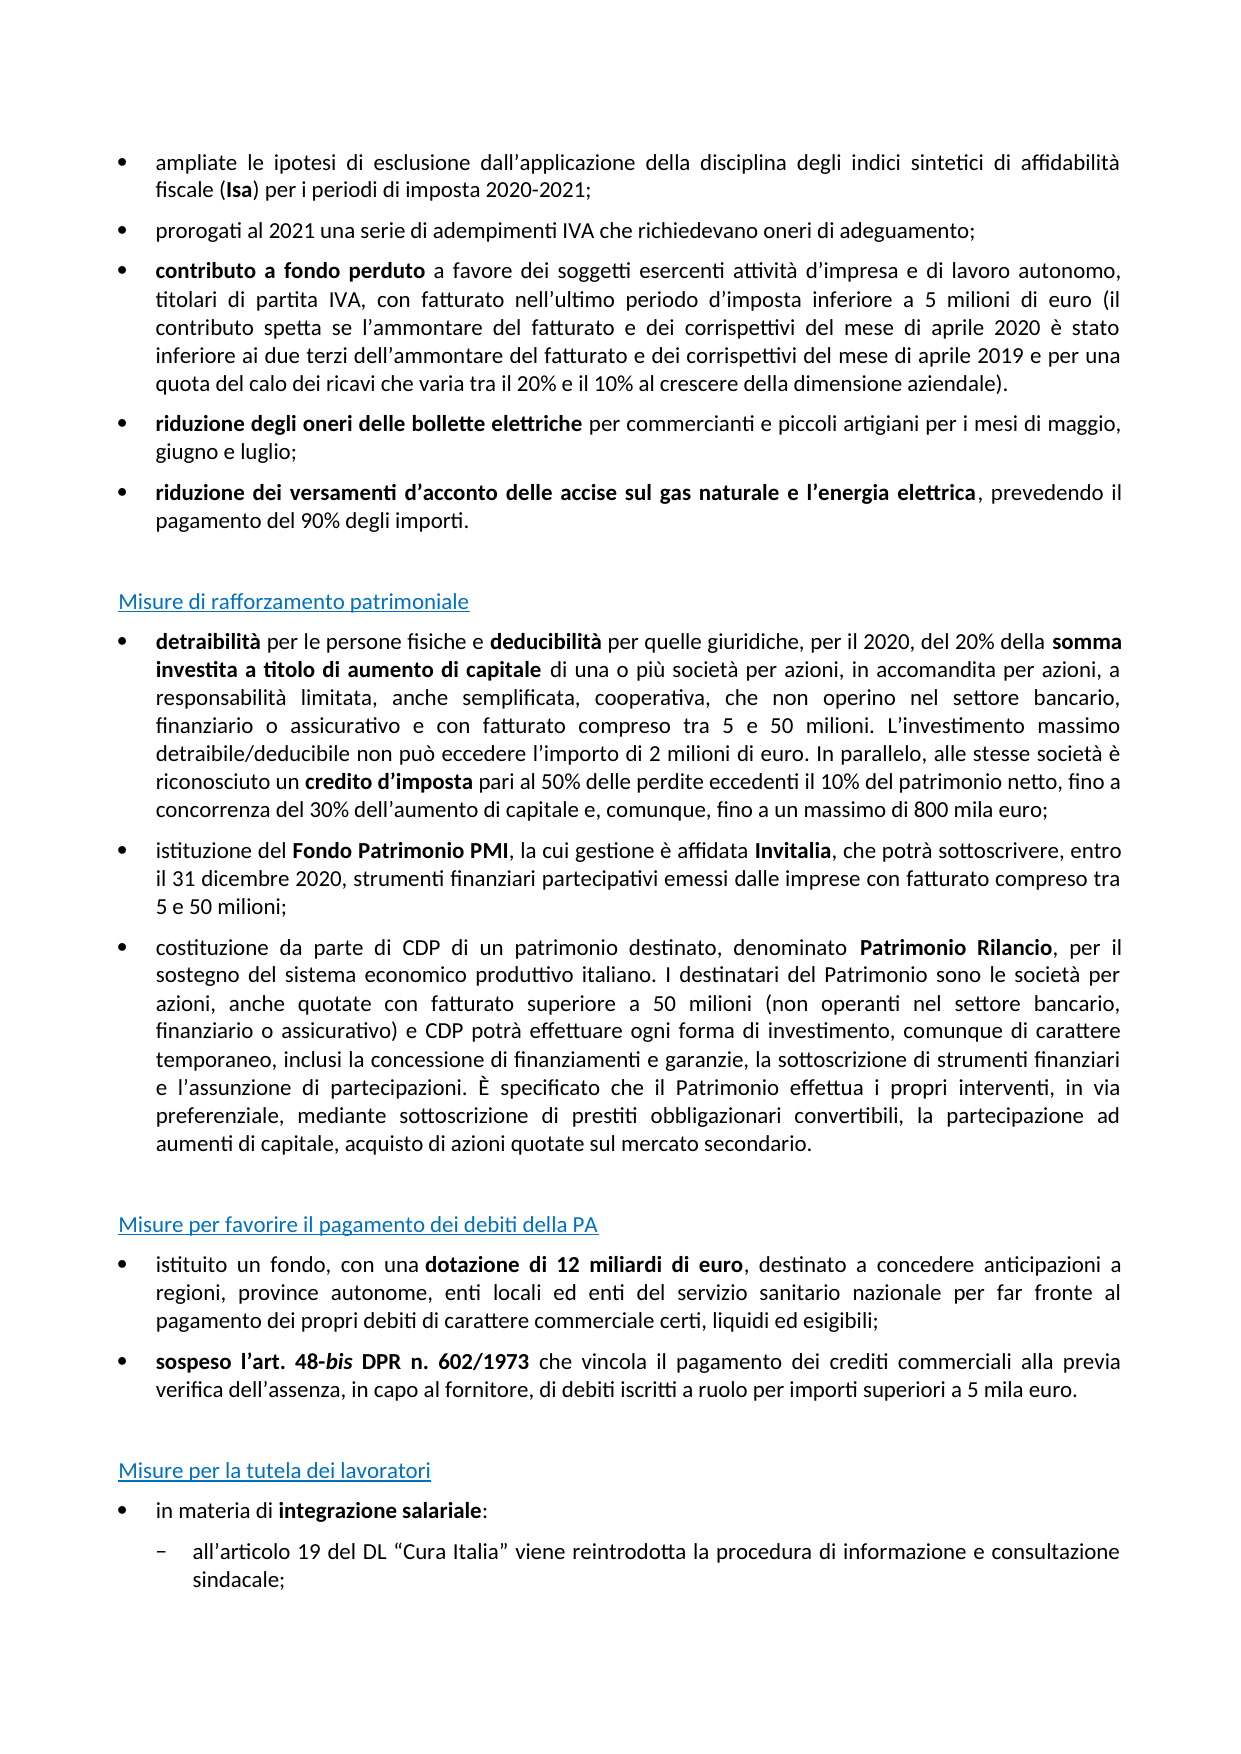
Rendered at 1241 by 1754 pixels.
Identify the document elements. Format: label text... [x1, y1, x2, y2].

list riduzione dei versamenti d’acconto delle accise sul gas naturale e l’energia elettrica, prevedendo il pagamento del 90% degli importi. [118, 478, 1122, 534]
list istituzione del Fondo Patrimonio PMI, la cui gestione è affidata Invitalia, che potrà sottoscrivere, entro il 31 dicembre 2020, strumenti finanziari partecipativi emessi dalle imprese con fatturato compreso tra 5 e 50 milioni; [118, 836, 1122, 920]
list contributo a fondo perduto a favore dei soggetti esercenti attività d’impresa e di lavoro autonomo, titolari di partita IVA, con fatturato nell’ultimo periodo d’imposta inferiore a 5 milioni di euro (il contributo spetta se l’ammontare del fatturato e dei corrispettivi del mese di aprile 2020 è stato inferiore ai due terzi dell’ammontare del fatturato e dei corrispettivi del mese di aprile 2019 e per una quota del calo dei ricavi che varia tra il 20% e il 10% al crescere della dimensione aziendale). [118, 257, 1122, 397]
list riduzione degli oneri delle bollette elettriche per commercianti e piccoli artigiani per i mesi di maggio, giugno e luglio; [118, 409, 1122, 465]
list detraibilità per le persone fisiche e deducibilità per quelle giuridiche, per il 2020, del 20% della somma investita a titolo di aumento di capitale di una o più società per azioni, in accomandita per azioni, a responsabilità limitata, anche semplificata, cooperativa, che non operino nel settore bancario, finanziario o assicurativo e con fatturato compreso tra 5 e 50 milioni. L’investimento massimo detraibile/deducibile non può eccedere l’importo di 2 milioni di euro. In parallelo, alle stesse società è riconosciuto un credito d’imposta pari al 50% delle perdite eccedenti il 10% del patrimonio netto, fino a concorrenza del 30% dell’aumento di capitale e, comunque, fino a un massimo di 800 mila euro; [118, 627, 1122, 823]
list prorogati al 2021 una serie di adempimenti IVA che richiedevano oneri di adeguamento; [118, 216, 1122, 244]
text Misure di rafforzamento patrimoniale [118, 587, 1122, 615]
list all’articolo 19 del DL “Cura Italia” viene reintrodotta la procedura di informazione e consultazione sindacale; [155, 1537, 1122, 1593]
list sospeso l’art. 48-bis DPR n. 602/1973 che vincola il pagamento dei crediti commerciali alla previa verifica dell’assenza, in capo al fornitore, di debiti iscritti a ruolo per importi superiori a 5 mila euro. [118, 1347, 1122, 1403]
list istituito un fondo, con una dotazione di 12 miliardi di euro, destinato a concedere anticipazioni a regioni, province autonome, enti locali ed enti del servizio sanitario nazionale per far fronte al pagamento dei propri debiti di carattere commerciale certi, liquidi ed esigibili; [118, 1250, 1122, 1334]
list in materia di integrazione salariale: [118, 1496, 1122, 1524]
text Misure per la tutela dei lavoratori [118, 1456, 1122, 1484]
list costituzione da parte di CDP di un patrimonio destinato, denominato Patrimonio Rilancio, per il sostegno del sistema economico produttivo italiano. I destinatari del Patrimonio sono le società per azioni, anche quotate con fatturato superiore a 50 milioni (non operanti nel settore bancario, finanziario o assicurativo) e CDP potrà effettuare ogni forma di investimento, comunque di carattere temporaneo, inclusi la concessione di finanziamenti e garanzie, la sottoscrizione di strumenti finanziari e l’assunzione di partecipazioni. È specificato che il Patrimonio effettua i propri interventi, in via preferenziale, mediante sottoscrizione di prestiti obbligazionari convertibili, la partecipazione ad aumenti di capitale, acquisto di azioni quotate sul mercato secondario. [118, 933, 1122, 1157]
list ampliate le ipotesi di esclusione dall’applicazione della disciplina degli indici sintetici di affidabilità fiscale (Isa) per i periodi di imposta 2020-2021; [118, 148, 1122, 204]
text Misure per favorire il pagamento dei debiti della PA [118, 1210, 1122, 1238]
